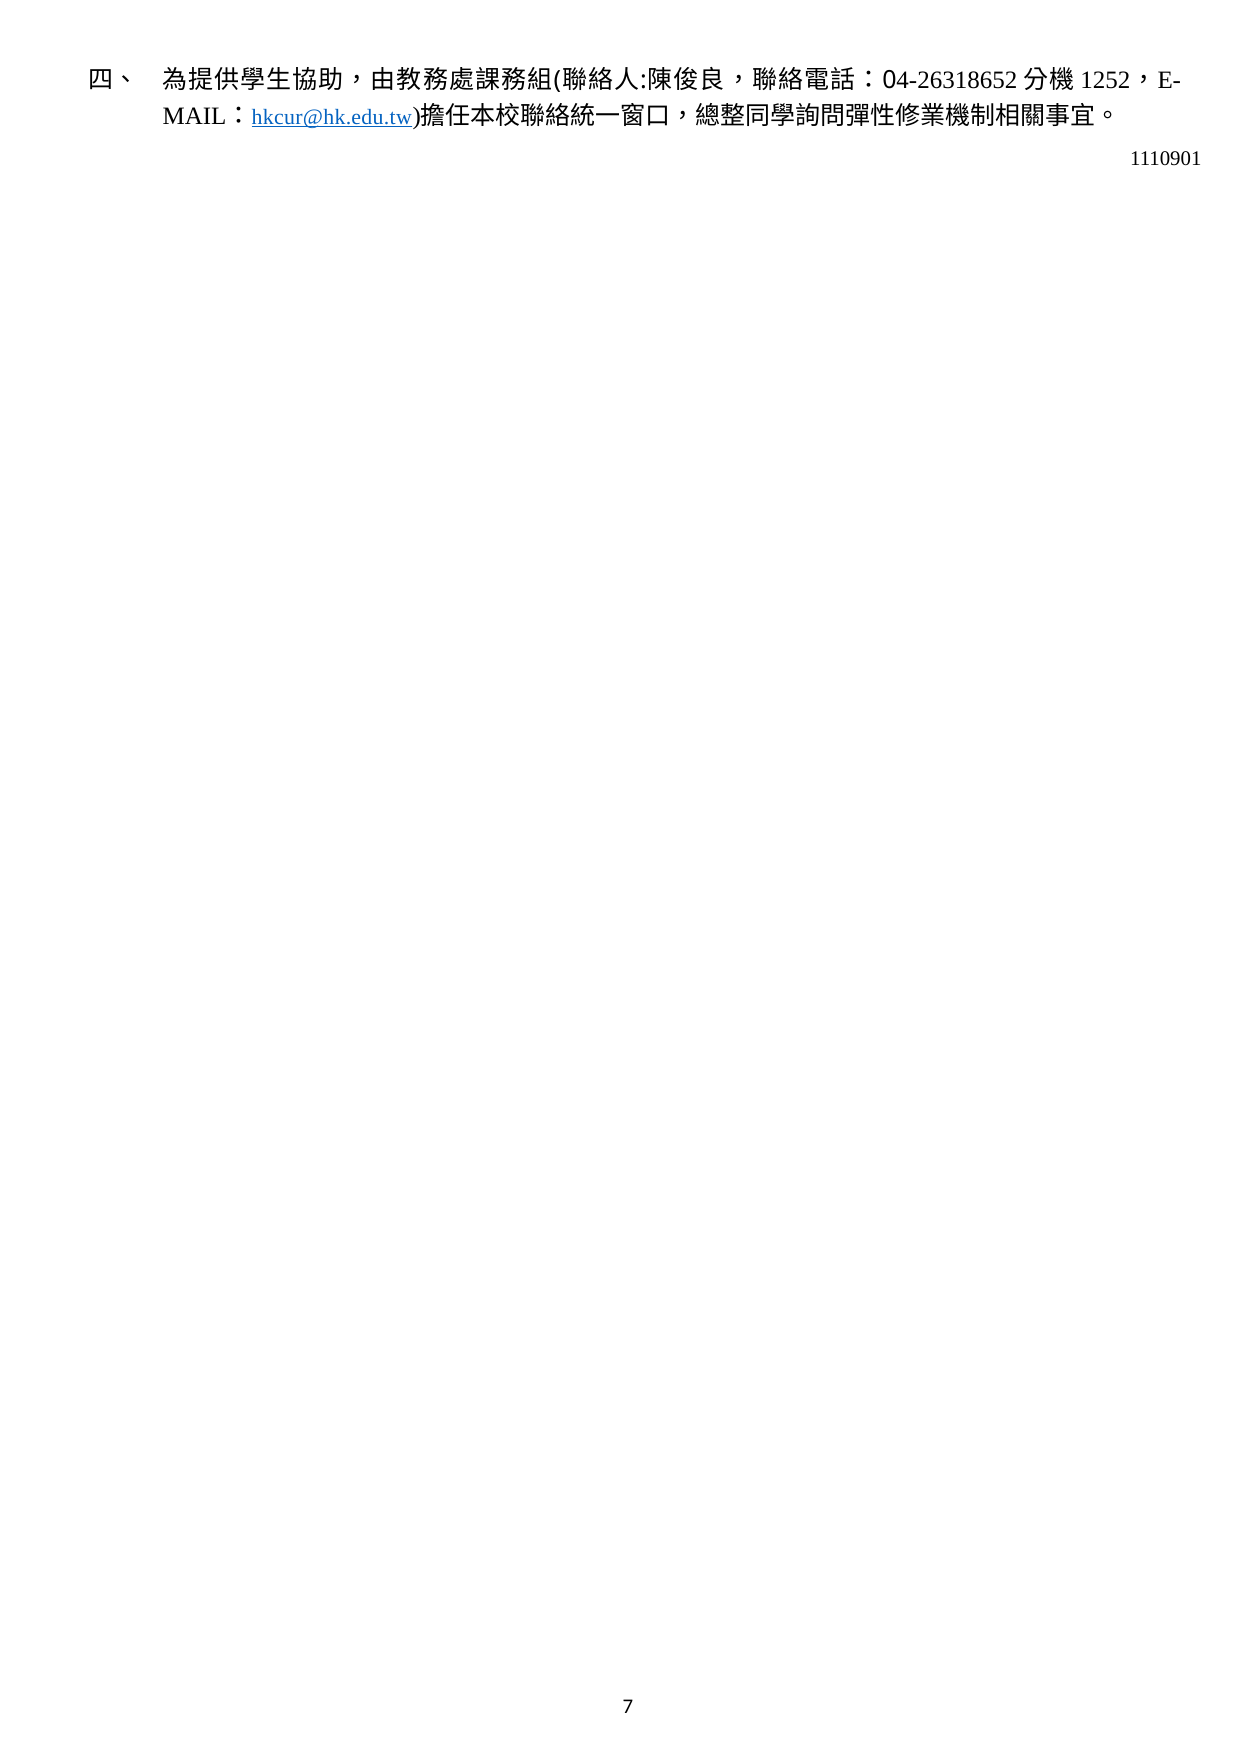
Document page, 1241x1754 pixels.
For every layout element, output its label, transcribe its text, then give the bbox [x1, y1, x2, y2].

list 為提供學生協助，由教務處課務組(聯絡人:陳俊良，聯絡電話：04-26318652分機1252，E-MAIL：hkcur@hk.edu.tw)擔任本校聯絡統一窗口，總整同學詢問彈性修業機制相關事宜。 [89, 59, 1181, 132]
